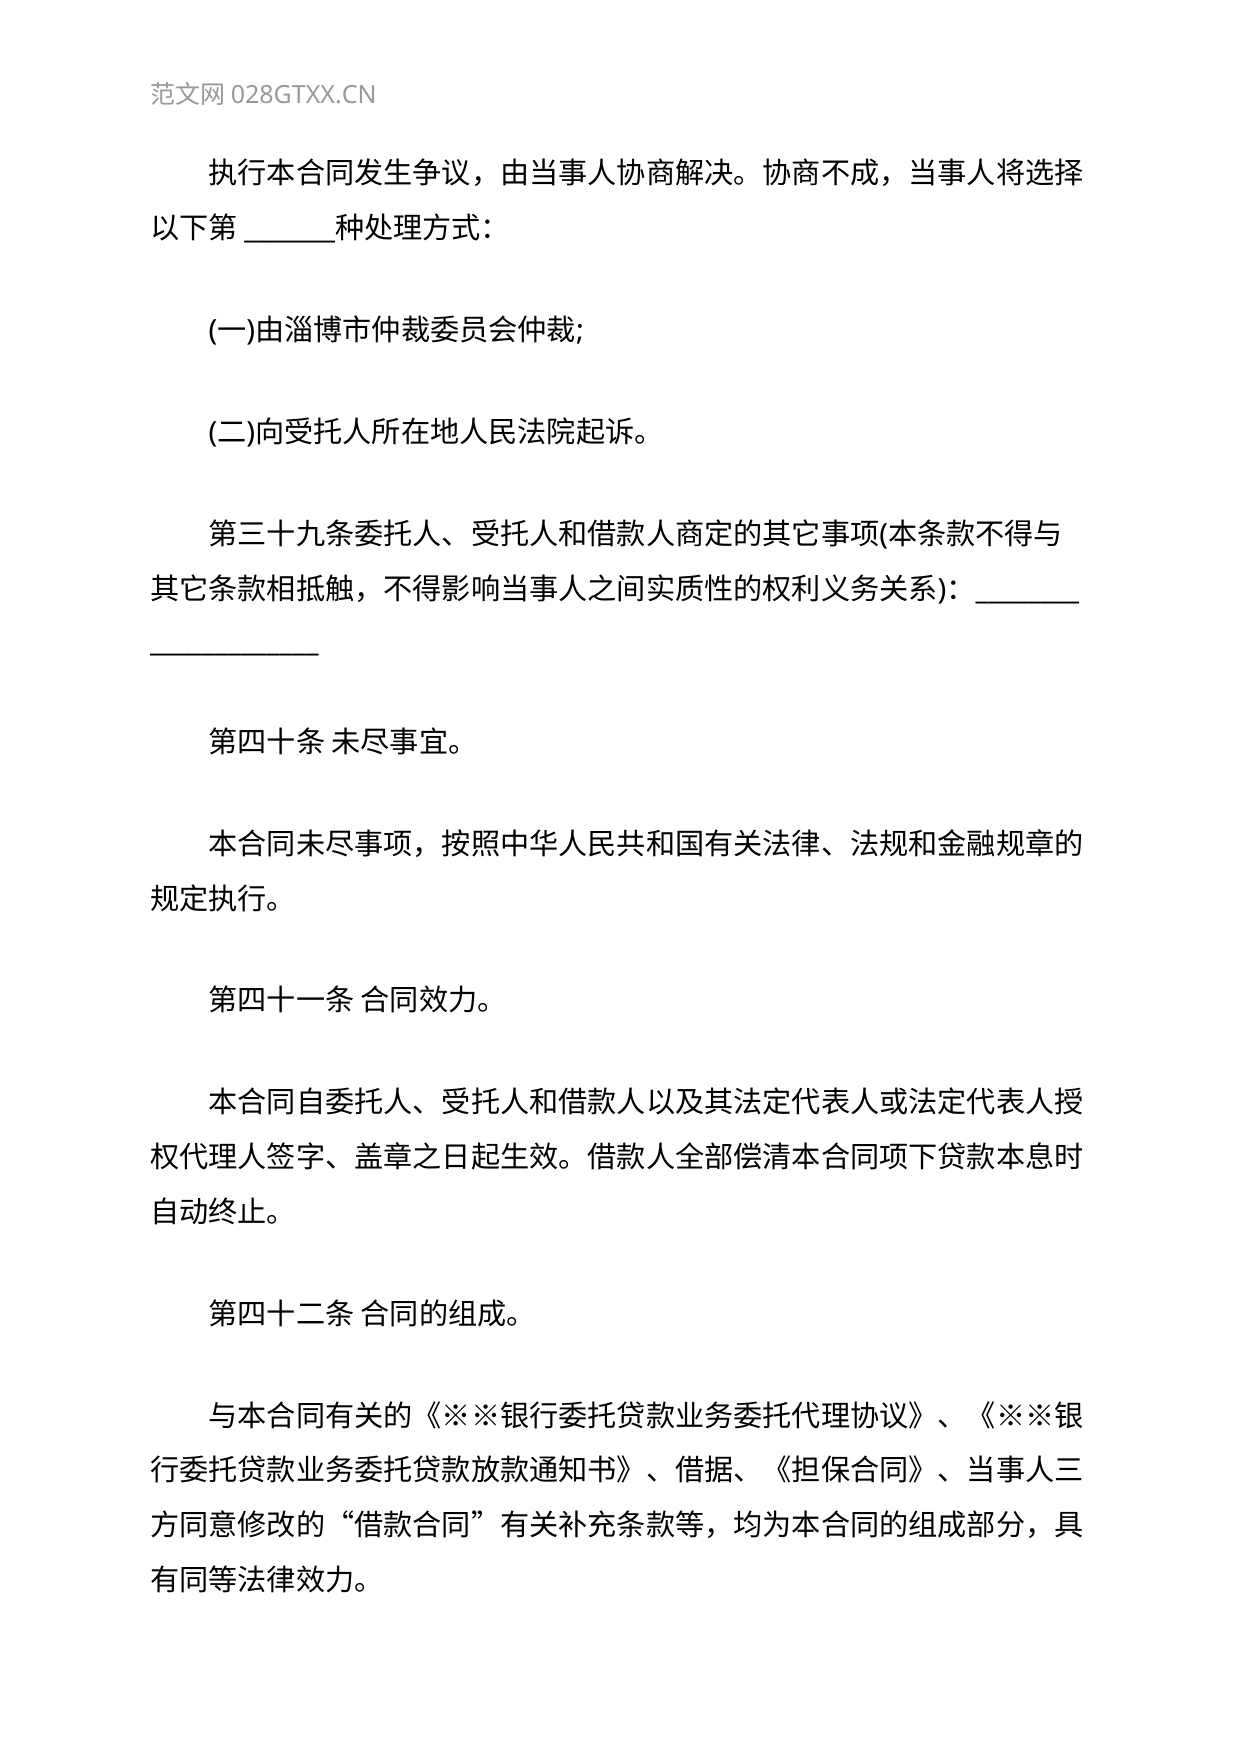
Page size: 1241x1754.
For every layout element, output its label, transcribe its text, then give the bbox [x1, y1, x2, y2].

text (一)由淄博市仲裁委员会仲裁; [150, 307, 1090, 349]
text 第四十二条 合同的组成。 [150, 1290, 1090, 1333]
text 执行本合同发生争议，由当事人协商解决。协商不成，当事人将选择以下第 _______种处理方式： [150, 150, 1090, 247]
text 本合同自委托人、受托人和借款人以及其法定代表人或法定代表人授权代理人签字、盖章之日起生效。借款人全部偿清本合同项下贷款本息时自动终止。 [150, 1079, 1090, 1231]
text 本合同未尽事项，按照中华人民共和国有关法律、法规和金融规章的规定执行。 [150, 820, 1090, 917]
text 第四十条 未尽事宜。 [150, 718, 1090, 761]
text 与本合同有关的《※※银行委托贷款业务委托代理协议》、《※※银行委托贷款业务委托贷款放款通知书》、借据、《担保合同》、当事人三方同意修改的“借款合同”有关补充条款等，均为本合同的组成部分，具有同等法律效力。 [150, 1392, 1090, 1599]
text 第三十九条委托人、受托人和借款人商定的其它事项(本条款不得与其它条款相抵触，不得影响当事人之间实质性的权利义务关系)：_____________________ [150, 511, 1090, 660]
text 第四十一条 合同效力。 [150, 977, 1090, 1019]
text (二)向受托人所在地人民法院起诉。 [150, 409, 1090, 451]
